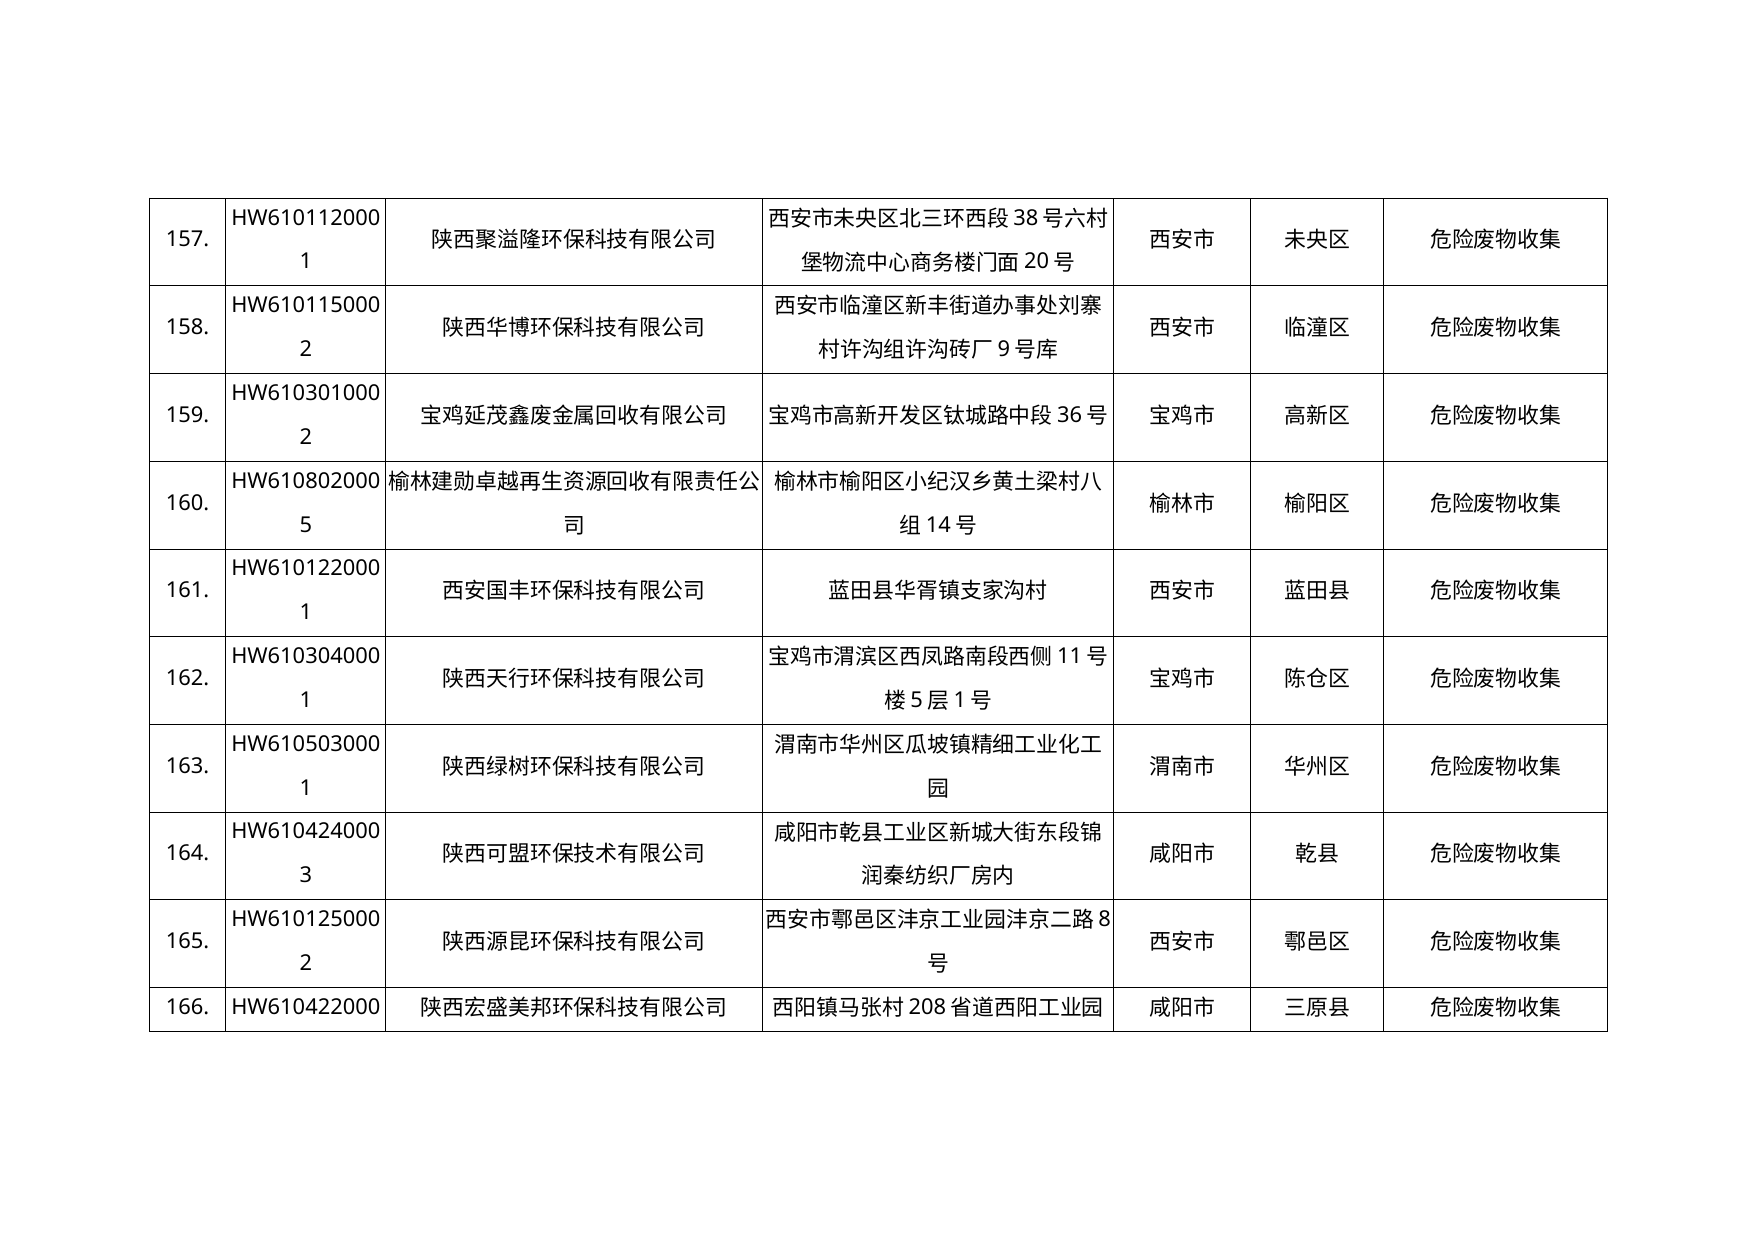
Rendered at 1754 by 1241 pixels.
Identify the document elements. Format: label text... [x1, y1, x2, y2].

table_cell HW6105030001 [226, 725, 385, 812]
table_cell 西安市未央区北三环西段38号六村堡物流中心商务楼门面20号 [763, 199, 1113, 285]
table_cell [150, 286, 225, 373]
table_cell [150, 550, 225, 636]
table_cell 陈仓区 [1251, 637, 1383, 724]
table_cell 榆林市榆阳区小纪汉乡黄土梁村八组14号 [763, 462, 1113, 548]
table_cell HW6104240003 [226, 813, 385, 899]
table_cell HW6104220001 [226, 988, 385, 1031]
table_cell 榆阳区 [1251, 462, 1383, 548]
table_cell [150, 988, 225, 1031]
table_cell HW6101220001 [226, 550, 385, 636]
table_cell HW6108020005 [226, 462, 385, 548]
table_cell 危险废物收集 [1384, 462, 1607, 548]
table_cell 危险废物收集 [1384, 550, 1607, 636]
table_cell 危险废物收集 [1384, 988, 1607, 1031]
table_cell 西安市 [1114, 286, 1250, 373]
table_cell 陕西源昆环保科技有限公司 [386, 900, 762, 987]
table_cell 危险废物收集 [1384, 725, 1607, 812]
table_cell 宝鸡市渭滨区西凤路南段西侧11号楼5层1号 [763, 637, 1113, 724]
table_cell 危险废物收集 [1384, 286, 1607, 373]
table_cell 陕西天行环保科技有限公司 [386, 637, 762, 724]
table_cell 宝鸡延茂鑫废金属回收有限公司 [386, 374, 762, 461]
table_cell 西安市 [1114, 199, 1250, 285]
table_cell HW6101120001 [226, 199, 385, 285]
table_cell 陕西宏盛美邦环保科技有限公司 [386, 988, 762, 1031]
table_cell 陕西华博环保科技有限公司 [386, 286, 762, 373]
table_cell 西安市 [1114, 900, 1250, 987]
table_cell 西阳镇马张村208省道西阳工业园区 [763, 988, 1113, 1031]
table_cell [150, 725, 225, 812]
table_cell 华州区 [1251, 725, 1383, 812]
table_cell [150, 813, 225, 899]
table_cell [150, 199, 225, 285]
table_cell 危险废物收集 [1384, 637, 1607, 724]
table_cell 榆林市 [1114, 462, 1250, 548]
table_cell 危险废物收集 [1384, 199, 1607, 285]
table_cell [150, 462, 225, 548]
table_cell [150, 374, 225, 461]
table_cell 陕西聚溢隆环保科技有限公司 [386, 199, 762, 285]
table_cell 危险废物收集 [1384, 900, 1607, 987]
table_cell 三原县 [1251, 988, 1383, 1031]
table_cell 宝鸡市 [1114, 374, 1250, 461]
table_cell 高新区 [1251, 374, 1383, 461]
table_cell 咸阳市乾县工业区新城大街东段锦润秦纺织厂房内 [763, 813, 1113, 899]
table_cell 榆林建勋卓越再生资源回收有限责任公司 [386, 462, 762, 548]
table_cell 渭南市 [1114, 725, 1250, 812]
table_cell 西安市鄠邑区沣京工业园沣京二路8号 [763, 900, 1113, 987]
table_cell 咸阳市 [1114, 988, 1250, 1031]
table_cell HW6103040001 [226, 637, 385, 724]
table_cell [150, 637, 225, 724]
table_cell 危险废物收集 [1384, 813, 1607, 899]
table_cell 咸阳市 [1114, 813, 1250, 899]
table_cell [150, 900, 225, 987]
table_cell 鄠邑区 [1251, 900, 1383, 987]
table_cell HW6103010002 [226, 374, 385, 461]
table_cell 未央区 [1251, 199, 1383, 285]
table_cell 西安国丰环保科技有限公司 [386, 550, 762, 636]
table_cell 宝鸡市 [1114, 637, 1250, 724]
table_cell HW6101250002 [226, 900, 385, 987]
table_cell 临潼区 [1251, 286, 1383, 373]
table_cell HW6101150002 [226, 286, 385, 373]
table_cell 渭南市华州区瓜坡镇精细工业化工园 [763, 725, 1113, 812]
table_cell 西安市临潼区新丰街道办事处刘寨村许沟组许沟砖厂9号库 [763, 286, 1113, 373]
table_cell 蓝田县华胥镇支家沟村 [763, 550, 1113, 636]
table_cell 宝鸡市高新开发区钛城路中段36号 [763, 374, 1113, 461]
table_cell 西安市 [1114, 550, 1250, 636]
table_cell 陕西绿树环保科技有限公司 [386, 725, 762, 812]
table_cell 蓝田县 [1251, 550, 1383, 636]
table_cell 危险废物收集 [1384, 374, 1607, 461]
table_cell 陕西可盟环保技术有限公司 [386, 813, 762, 899]
table_cell 乾县 [1251, 813, 1383, 899]
